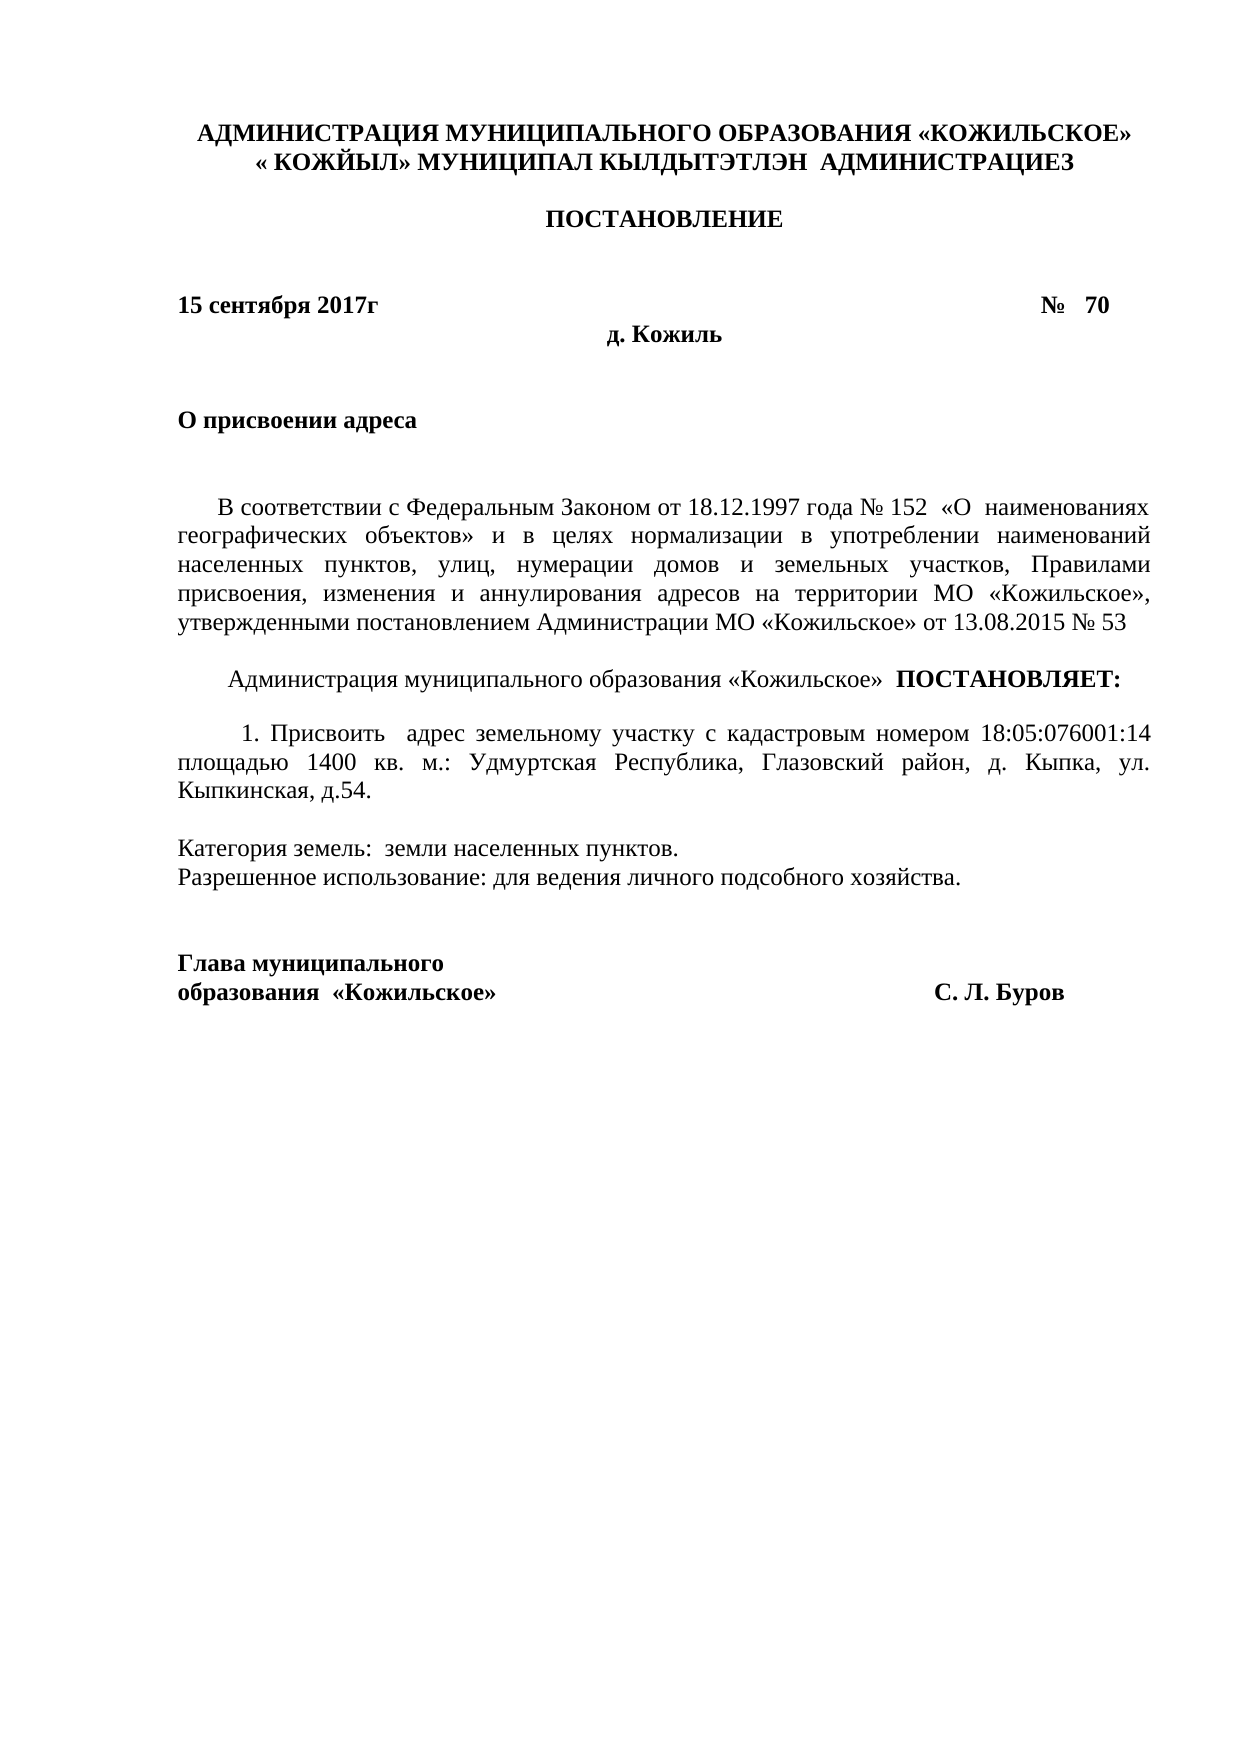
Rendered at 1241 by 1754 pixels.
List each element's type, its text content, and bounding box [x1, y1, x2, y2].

text 15 сентября 2017г № 70 [177, 291, 1152, 319]
text Разрешенное использование: для ведения личного подсобного хозяйства. [177, 862, 1152, 891]
text образования «Кожильское» С. Л. Буров [177, 977, 1152, 1006]
text Глава муниципального [177, 948, 1152, 977]
text О присвоении адреса [177, 406, 1152, 434]
text 1. Присвоить адрес земельному участку с кадастровым номером 18:05:076001:14 площадью 1400 кв. м.: Удмуртская Республика, Глазовский район, д. Кыпка, ул. Кыпкинская, д.54. [177, 718, 1152, 804]
text Администрация муниципального образования «Кожильское» ПОСТАНОВЛЯЕТ: [177, 664, 1152, 693]
text « КОЖЙЫЛ» МУНИЦИПАЛ КЫЛДЫТЭТЛЭН АДМИНИСТРАЦИЕЗ [177, 147, 1152, 176]
text ПОСТАНОВЛЕНИЕ [177, 204, 1152, 233]
text В соответствии с Федеральным Законом от 18.12.1997 года № 152 «О наименованиях географических объектов» и в целях нормализации в употреблении наименований населенных пунктов, улиц, нумерации домов и земельных участков, Правилами присвоения, изменения и аннулирования адресов на территории МО «Кожильское», утвержденными постановлением Администрации МО «Кожильское» от 13.08.2015 № 53 [177, 492, 1152, 636]
text д. Кожиль [177, 319, 1152, 348]
text АДМИНИСТРАЦИЯ МУНИЦИПАЛЬНОГО ОБРАЗОВАНИЯ «КОЖИЛЬСКОЕ» [177, 118, 1152, 147]
text Категория земель: земли населенных пунктов. [177, 833, 1152, 862]
